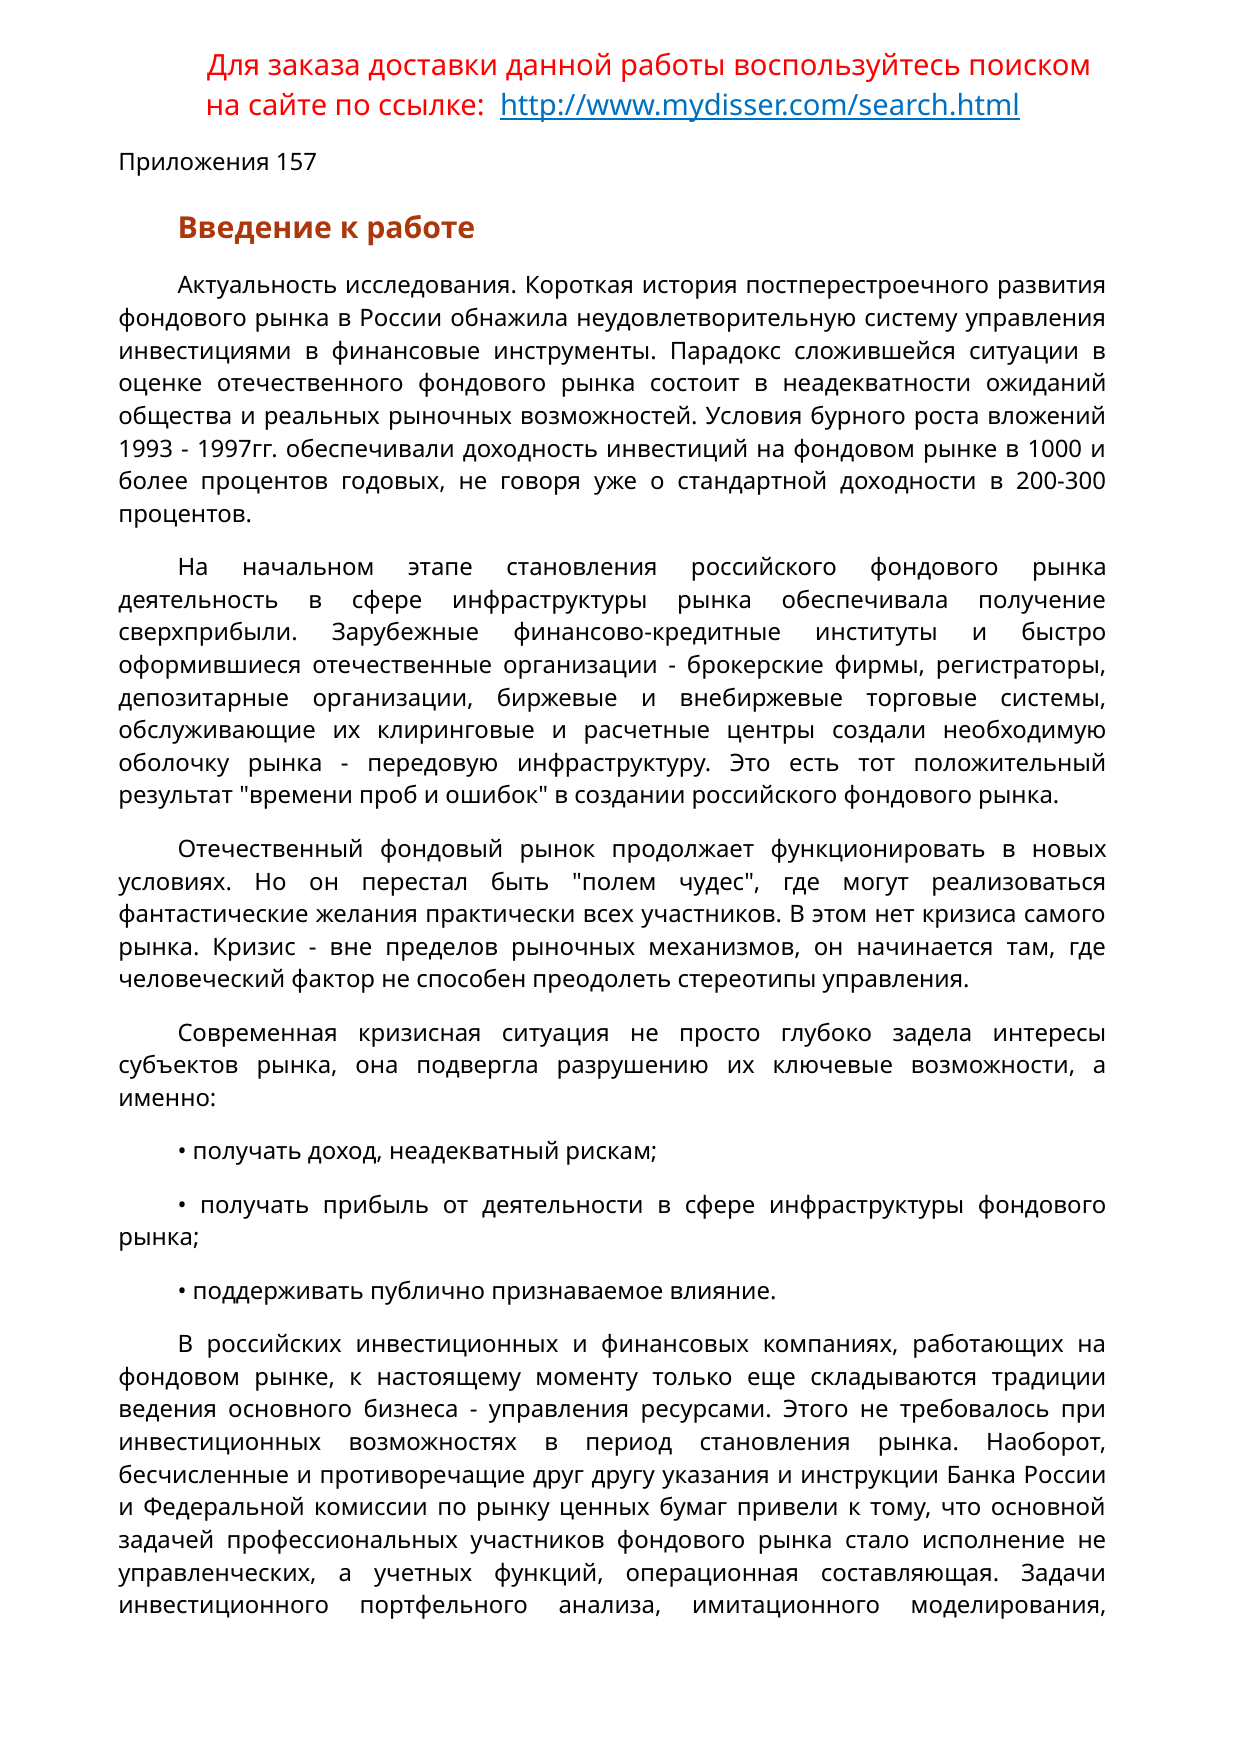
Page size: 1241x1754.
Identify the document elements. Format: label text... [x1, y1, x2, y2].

text Приложения 157 [118, 144, 1107, 177]
